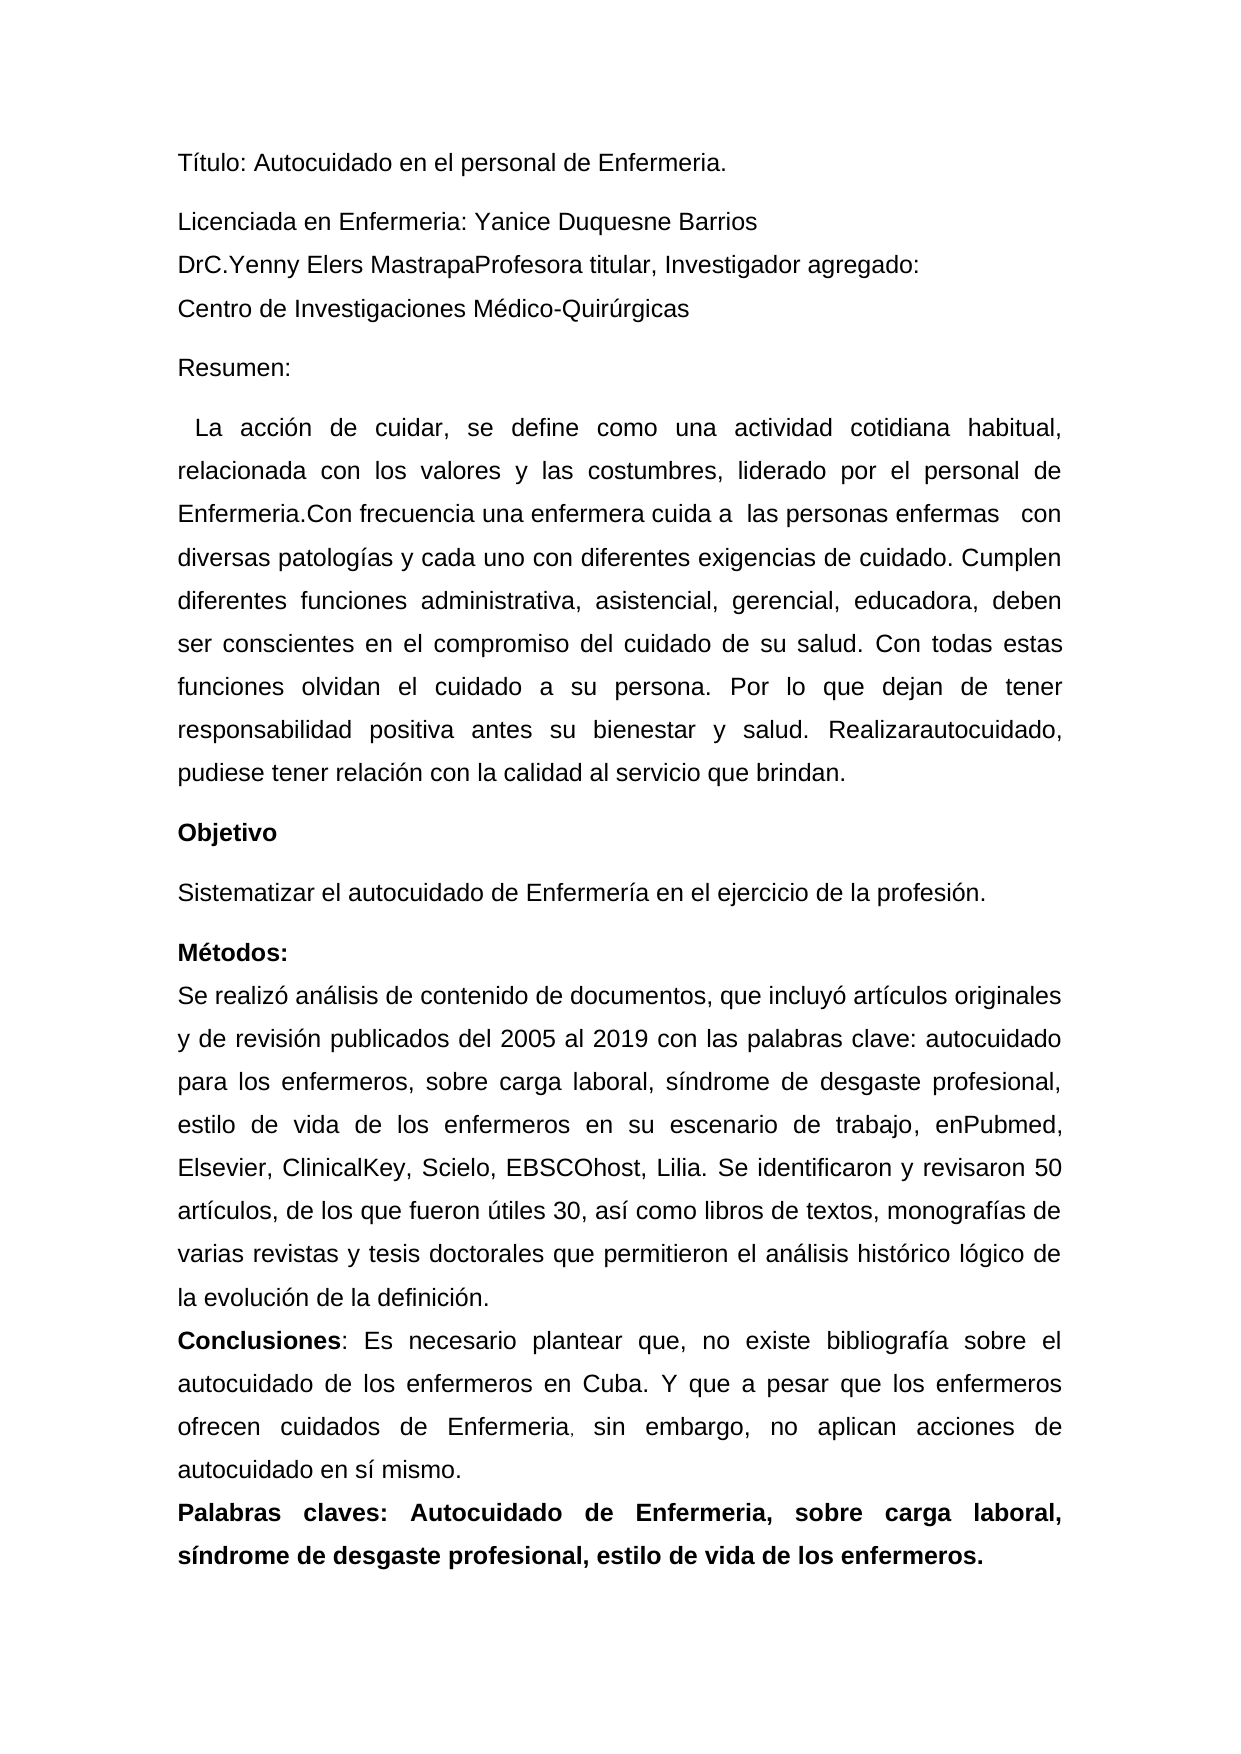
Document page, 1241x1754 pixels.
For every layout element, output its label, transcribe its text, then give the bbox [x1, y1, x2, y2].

text Conclusiones: Es necesario plantear que, no existe bibliografía sobre el autocuidado de los enfermeros en Cuba. Y que a pesar que los enfermeros ofrecen cuidados de Enfermeria, sin embargo, no aplican acciones de autocuidado en sí mismo. [177, 1326, 1063, 1484]
text Métodos: [177, 938, 1063, 966]
text Licenciada en Enfermeria: Yanice Duquesne Barrios [177, 207, 1063, 236]
text Sistematizar el autocuidado de Enfermería en el ejercicio de la profesión. [177, 878, 1063, 907]
text DrC.Yenny Elers MastrapaProfesora titular, Investigador agregado: [177, 251, 1063, 279]
text Resumen: [177, 353, 1063, 382]
text Título: Autocuidado en el personal de Enfermeria. [177, 148, 1063, 176]
text Palabras claves: Autocuidado de Enfermeria, sobre carga laboral, síndrome de desgaste profesional, estilo de vida de los enfermeros. [177, 1498, 1063, 1570]
text Objetivo [177, 818, 1063, 847]
text Se realizó análisis de contenido de documentos, que incluyó artículos originales y de revisión publicados del 2005 al 2019 con las palabras clave: autocuidado para los enfermeros, sobre carga laboral, síndrome de desgaste profesional, estilo de vida de los enfermeros en su escenario de trabajo, enPubmed, Elsevier, ClinicalKey, Scielo, EBSCOhost, Lilia. Se identificaron y revisaron 50 artículos, de los que fueron útiles 30, así como libros de textos, monografías de varias revistas y tesis doctorales que permitieron el análisis histórico lógico de la evolución de la definición. [177, 981, 1063, 1311]
text La acción de cuidar, se define como una actividad cotidiana habitual, relacionada con los valores y las costumbres, liderado por el personal de Enfermeria.Con frecuencia una enfermera cuida a las personas enfermas con diversas patologías y cada uno con diferentes exigencias de cuidado. Cumplen diferentes funciones administrativa, asistencial, gerencial, educadora, deben ser conscientes en el compromiso del cuidado de su salud. Con todas estas funciones olvidan el cuidado a su persona. Por lo que dejan de tener responsabilidad positiva antes su bienestar y salud. Realizarautocuidado, pudiese tener relación con la calidad al servicio que brindan. [177, 413, 1063, 787]
text Centro de Investigaciones Médico-Quirúrgicas [177, 294, 1063, 322]
